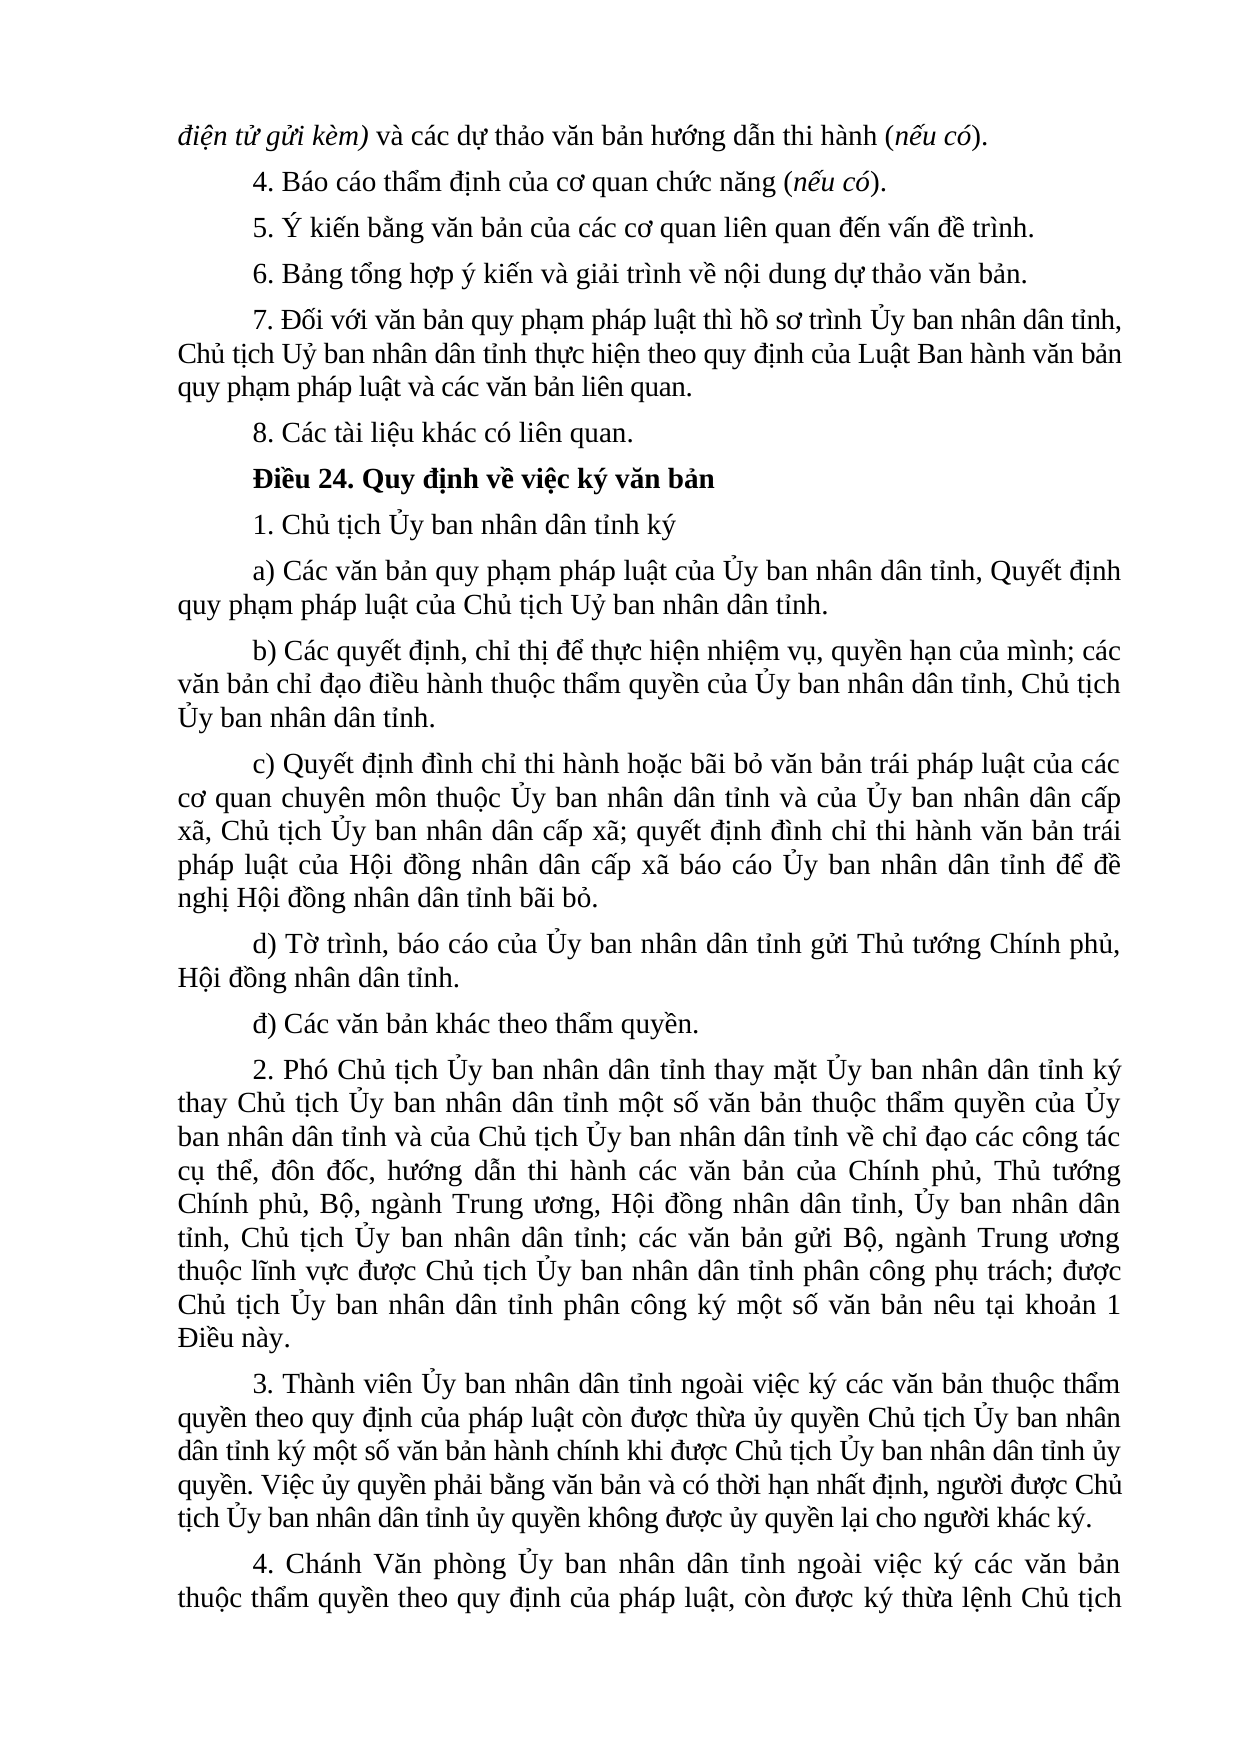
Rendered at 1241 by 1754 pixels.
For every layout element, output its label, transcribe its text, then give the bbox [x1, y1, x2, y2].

text a) Các văn bản quy phạm pháp luật của Ủy ban nhân dân tỉnh, Quyết định quy phạm pháp luật của Chủ tịch Uỷ ban nhân dân tỉnh. [177, 553, 1122, 621]
text 6. Bảng tổng hợp ý kiến và giải trình về nội dung dự thảo văn bản. [177, 256, 1122, 290]
text đ) Các văn bản khác theo thẩm quyền. [177, 1006, 1122, 1039]
text c) Quyết định đình chỉ thi hành hoặc bãi bỏ văn bản trái pháp luật của các cơ quan chuyên môn thuộc Ủy ban nhân dân tỉnh và của Ủy ban nhân dân cấp xã, Chủ tịch Ủy ban nhân dân cấp xã; quyết định đình chỉ thi hành văn bản trái pháp luật của Hội đồng nhân dân cấp xã báo cáo Ủy ban nhân dân tỉnh để đề nghị Hội đồng nhân dân tỉnh bãi bỏ. [177, 746, 1122, 914]
text 3. Thành viên Ủy ban nhân dân tỉnh ngoài việc ký các văn bản thuộc thẩm quyền theo quy định của pháp luật còn được thừa ủy quyền Chủ tịch Ủy ban nhân dân tỉnh ký một số văn bản hành chính khi được Chủ tịch Ủy ban nhân dân tỉnh ủy quyền. Việc ủy quyền phải bằng văn bản và có thời hạn nhất định, người được Chủ tịch Ủy ban nhân dân tỉnh ủy quyền không được ủy quyền lại cho người khác ký. [177, 1366, 1122, 1534]
text Điều 24. Quy định về việc ký văn bản [177, 461, 1122, 495]
text d) Tờ trình, báo cáo của Ủy ban nhân dân tỉnh gửi Thủ tướng Chính phủ, Hội đồng nhân dân tỉnh. [177, 926, 1122, 993]
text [177, 118, 1122, 152]
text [177, 1547, 1122, 1614]
text b) Các quyết định, chỉ thị để thực hiện nhiệm vụ, quyền hạn của mình; các văn bản chỉ đạo điều hành thuộc thẩm quyền của Ủy ban nhân dân tỉnh, Chủ tịch Ủy ban nhân dân tỉnh. [177, 633, 1122, 734]
text 5. Ý kiến bằng văn bản của các cơ quan liên quan đến vấn đề trình. [177, 210, 1122, 244]
text 4. Báo cáo thẩm định của cơ quan chức năng (nếu có). [177, 164, 1122, 198]
text 2. Phó Chủ tịch Ủy ban nhân dân tỉnh thay mặt Ủy ban nhân dân tỉnh ký thay Chủ tịch Ủy ban nhân dân tỉnh một số văn bản thuộc thẩm quyền của Ủy ban nhân dân tỉnh và của Chủ tịch Ủy ban nhân dân tỉnh về chỉ đạo các công tác cụ thể, đôn đốc, hướng dẫn thi hành các văn bản của Chính phủ, Thủ tướng Chính phủ, Bộ, ngành Trung ương, Hội đồng nhân dân tỉnh, Ủy ban nhân dân tỉnh, Chủ tịch Ủy ban nhân dân tỉnh; các văn bản gửi Bộ, ngành Trung ương thuộc lĩnh vực được Chủ tịch Ủy ban nhân dân tỉnh phân công phụ trách; được Chủ tịch Ủy ban nhân dân tỉnh phân công ký một số văn bản nêu tại khoản 1 Điều này. [177, 1052, 1122, 1354]
text 1. Chủ tịch Ủy ban nhân dân tỉnh ký [177, 507, 1122, 541]
text 8. Các tài liệu khác có liên quan. [177, 415, 1122, 449]
text 7. Đối với văn bản quy phạm pháp luật thì hồ sơ trình Ủy ban nhân dân tỉnh, Chủ tịch Uỷ ban nhân dân tỉnh thực hiện theo quy định của Luật Ban hành văn bản quy phạm pháp luật và các văn bản liên quan. [177, 302, 1122, 403]
